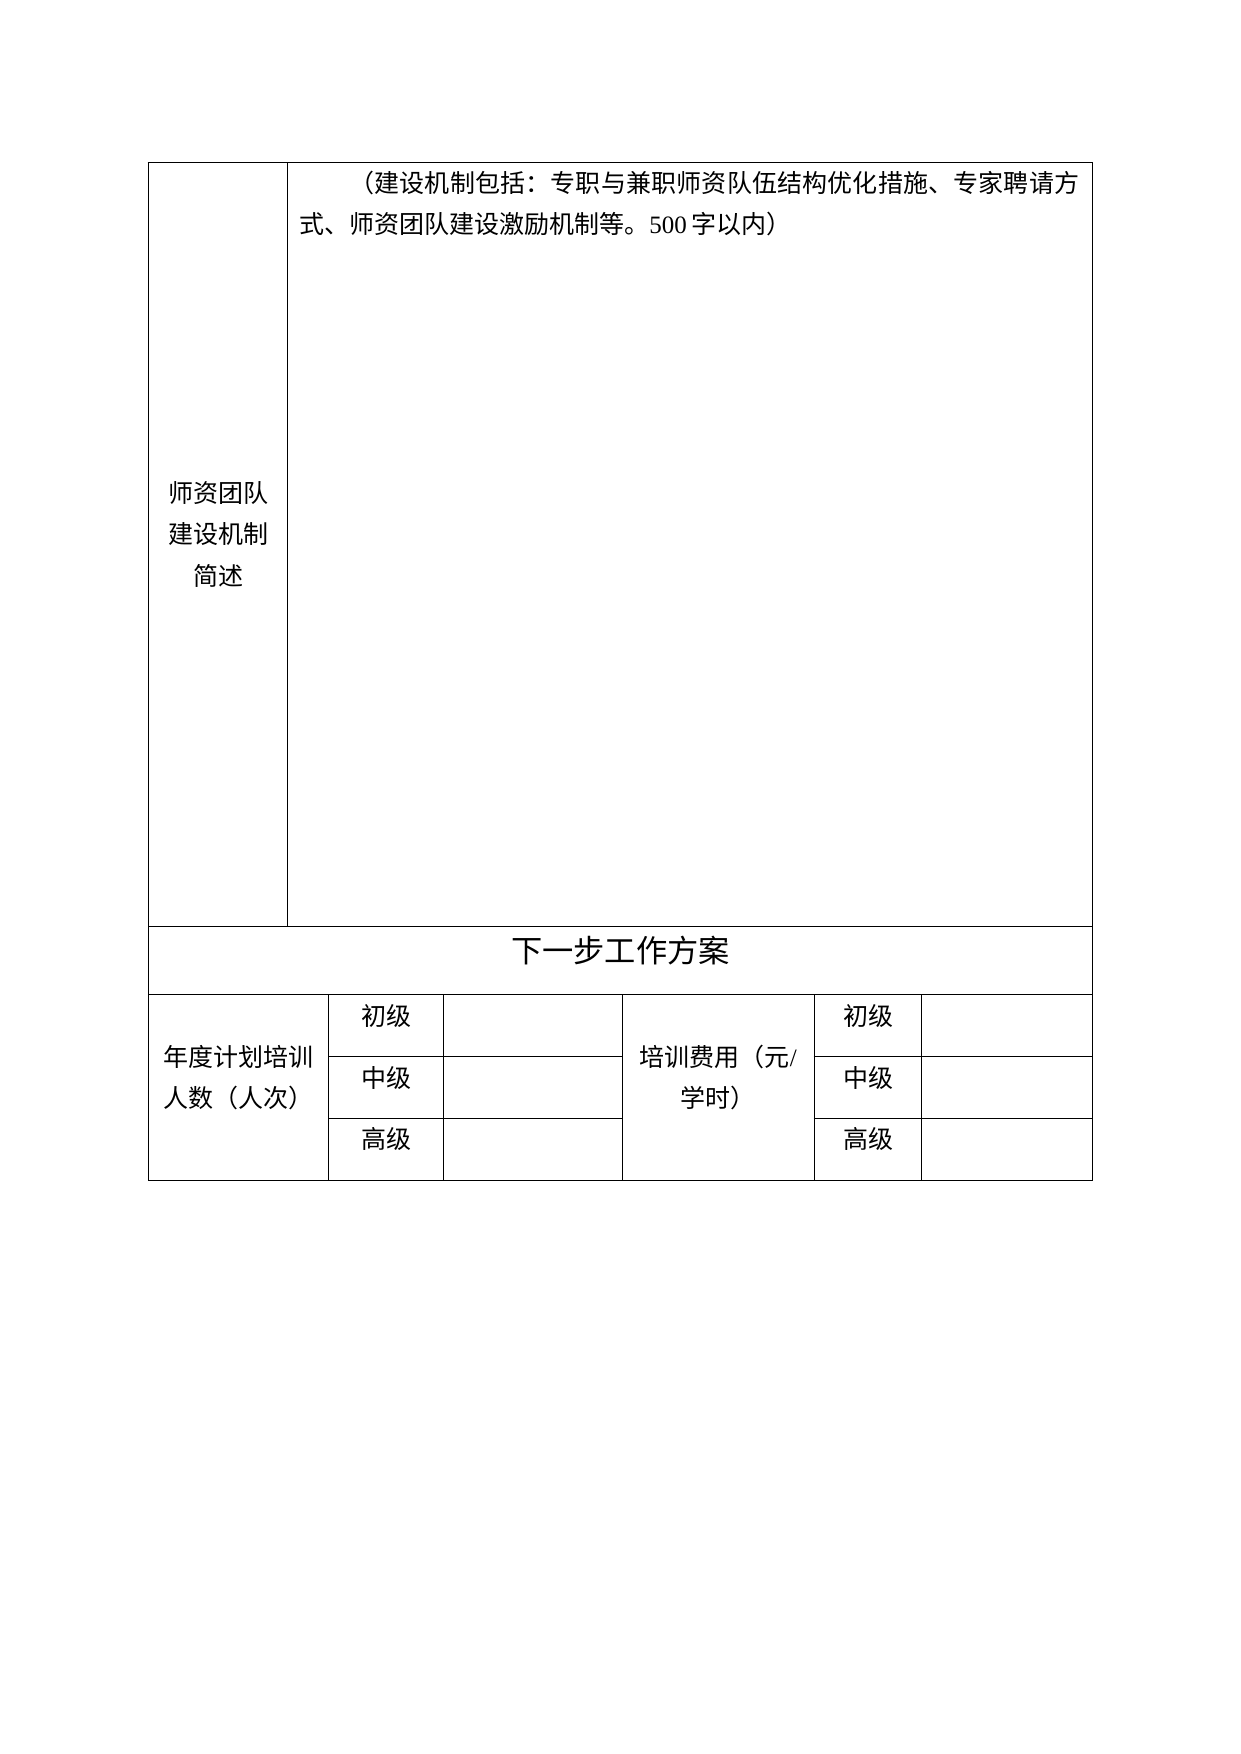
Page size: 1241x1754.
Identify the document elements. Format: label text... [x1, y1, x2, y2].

table_cell 师资团队建设机制简述 [149, 163, 287, 926]
table_cell 中级 [815, 1057, 921, 1118]
table_cell 下一步工作方案 [149, 927, 1092, 994]
table_cell 高级 [329, 1119, 443, 1179]
table_cell [922, 1057, 1092, 1118]
table_cell [922, 1119, 1092, 1179]
table_cell 初级 [815, 995, 921, 1056]
table_cell 初级 [329, 995, 443, 1056]
table_cell 培训费用（元/学时） [623, 995, 814, 1179]
table_cell 中级 [329, 1057, 443, 1118]
table_cell [444, 995, 622, 1056]
table_cell （建设机制包括：专职与兼职师资队伍结构优化措施、专家聘请方式、师资团队建设激励机制等。500字以内） [288, 163, 1092, 926]
table_cell 年度计划培训人数（人次） [149, 995, 328, 1179]
table_cell [444, 1119, 622, 1179]
table_cell [922, 995, 1092, 1056]
table_cell 高级 [815, 1119, 921, 1179]
table_cell [444, 1057, 622, 1118]
